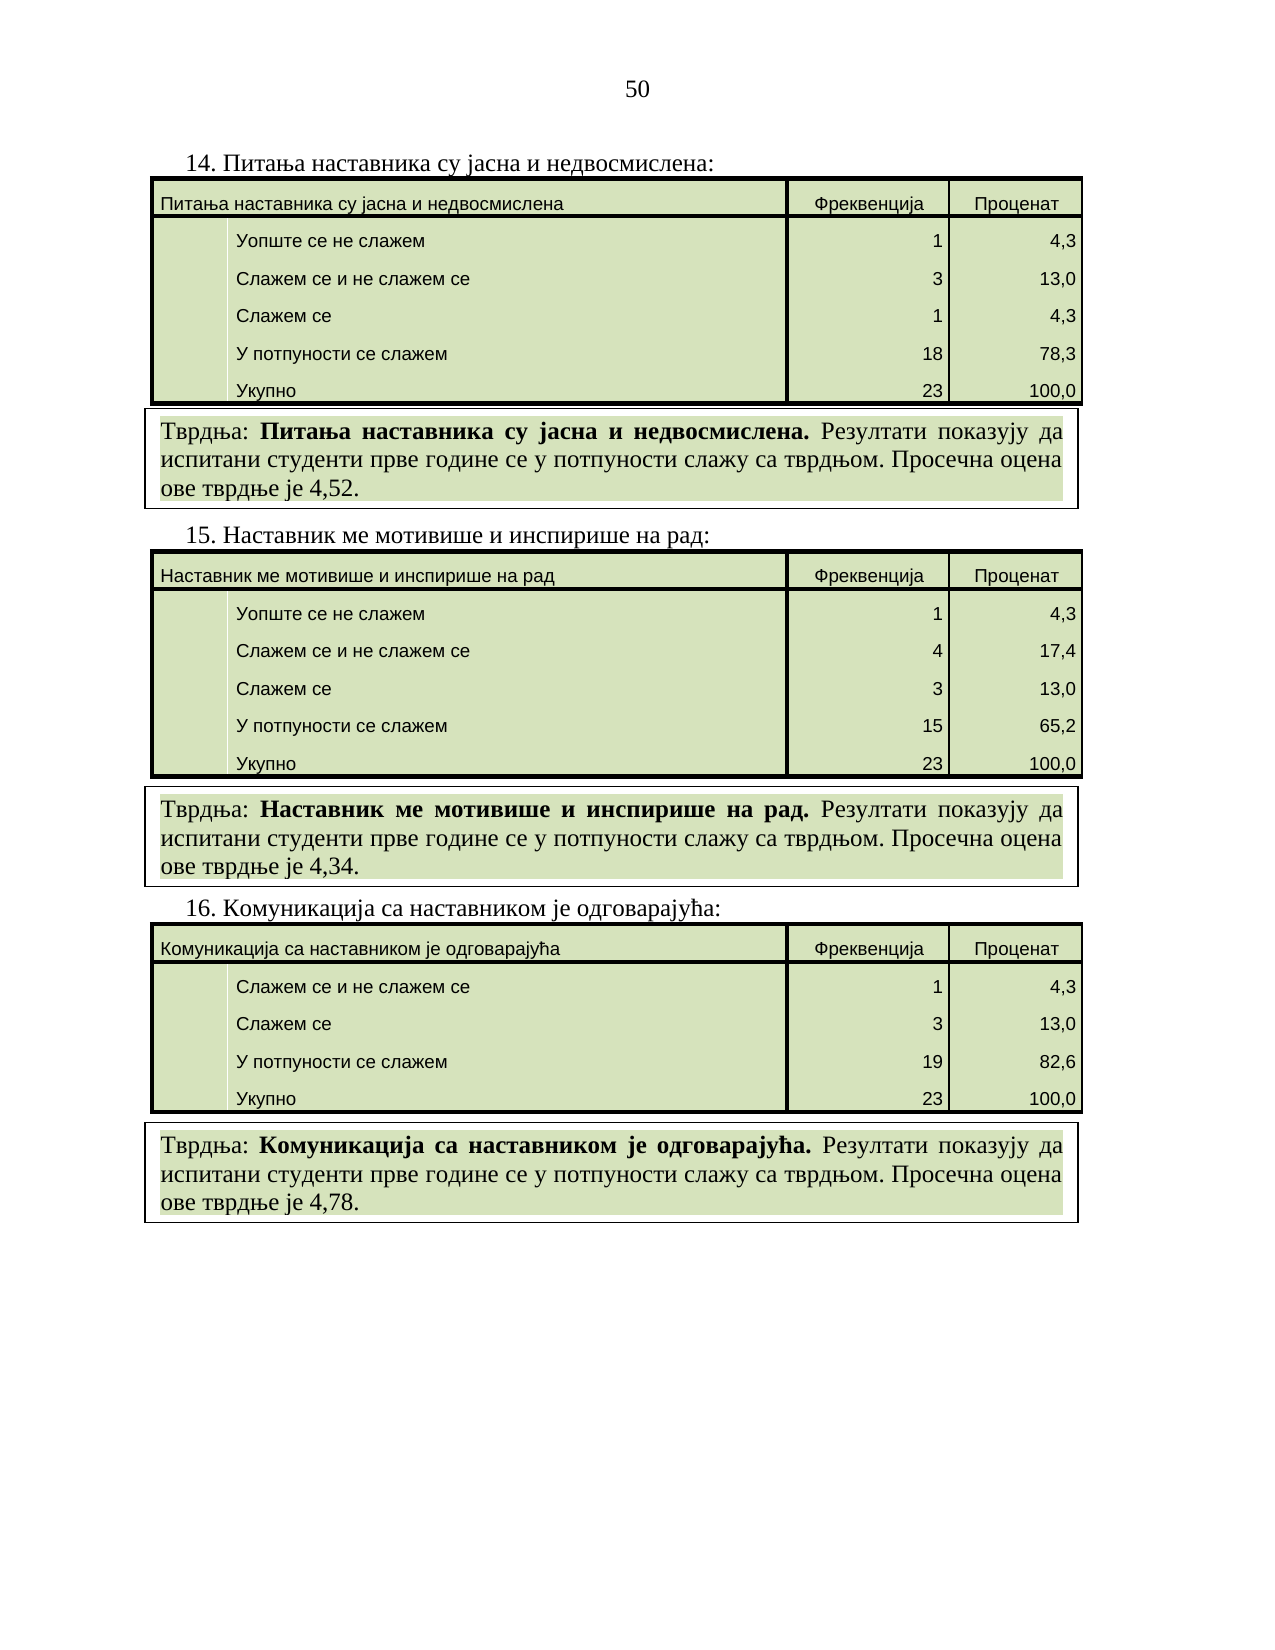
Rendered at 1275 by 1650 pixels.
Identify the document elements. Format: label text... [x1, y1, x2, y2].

list Питања наставника су јасна и недвосмислена: [185, 148, 1127, 176]
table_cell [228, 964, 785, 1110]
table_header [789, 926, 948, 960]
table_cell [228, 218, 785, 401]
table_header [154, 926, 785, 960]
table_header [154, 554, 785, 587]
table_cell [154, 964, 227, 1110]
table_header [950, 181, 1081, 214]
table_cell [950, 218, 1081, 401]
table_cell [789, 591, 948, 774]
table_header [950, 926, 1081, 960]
list Комуникација са наставником је одговарајућа: [185, 893, 1127, 922]
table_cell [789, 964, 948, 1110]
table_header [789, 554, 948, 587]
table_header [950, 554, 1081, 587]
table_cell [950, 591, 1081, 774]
list Наставник ме мотивише и инспирише на рад: [185, 521, 1127, 549]
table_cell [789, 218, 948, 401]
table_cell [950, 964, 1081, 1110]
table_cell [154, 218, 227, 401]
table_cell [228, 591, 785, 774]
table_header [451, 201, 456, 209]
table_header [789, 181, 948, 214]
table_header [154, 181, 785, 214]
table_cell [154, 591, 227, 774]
